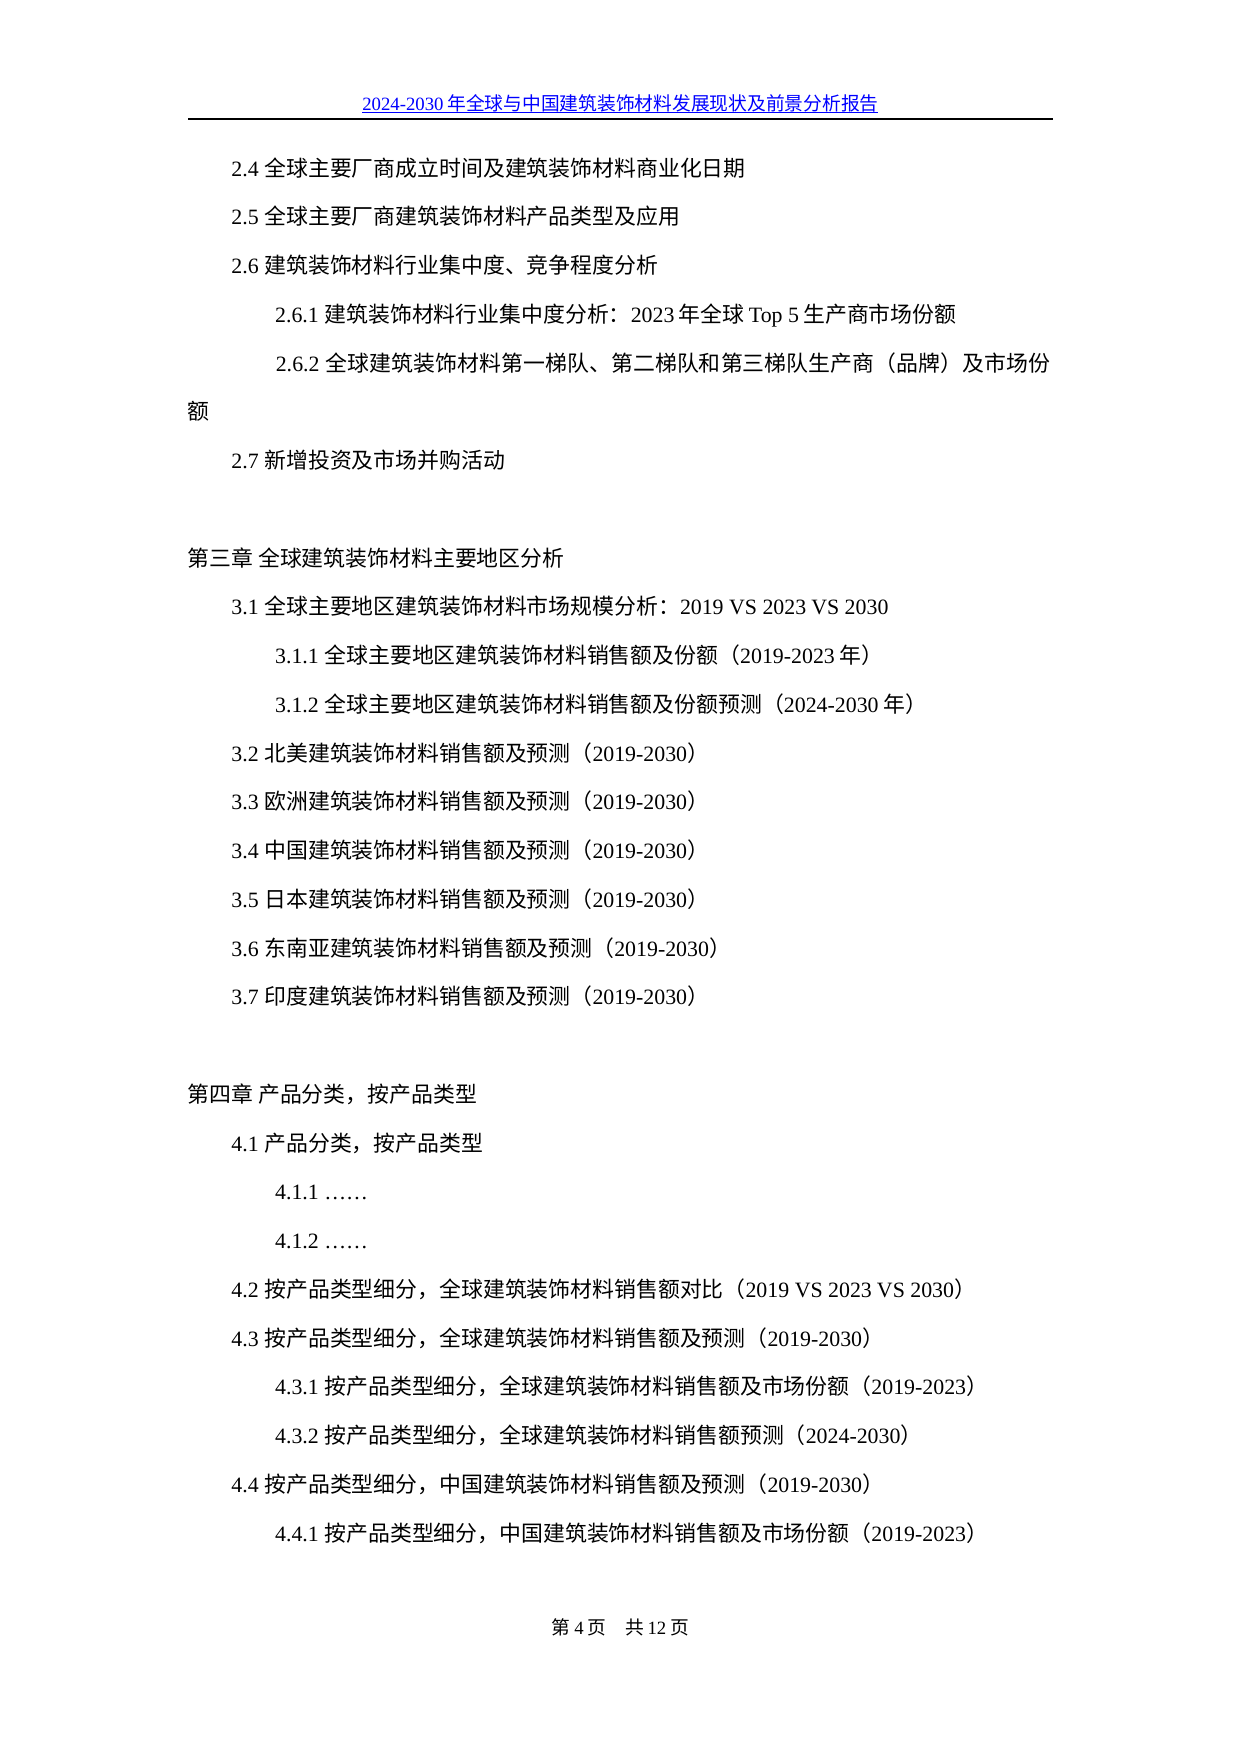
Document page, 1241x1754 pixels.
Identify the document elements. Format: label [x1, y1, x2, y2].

text [187, 150, 1053, 1548]
